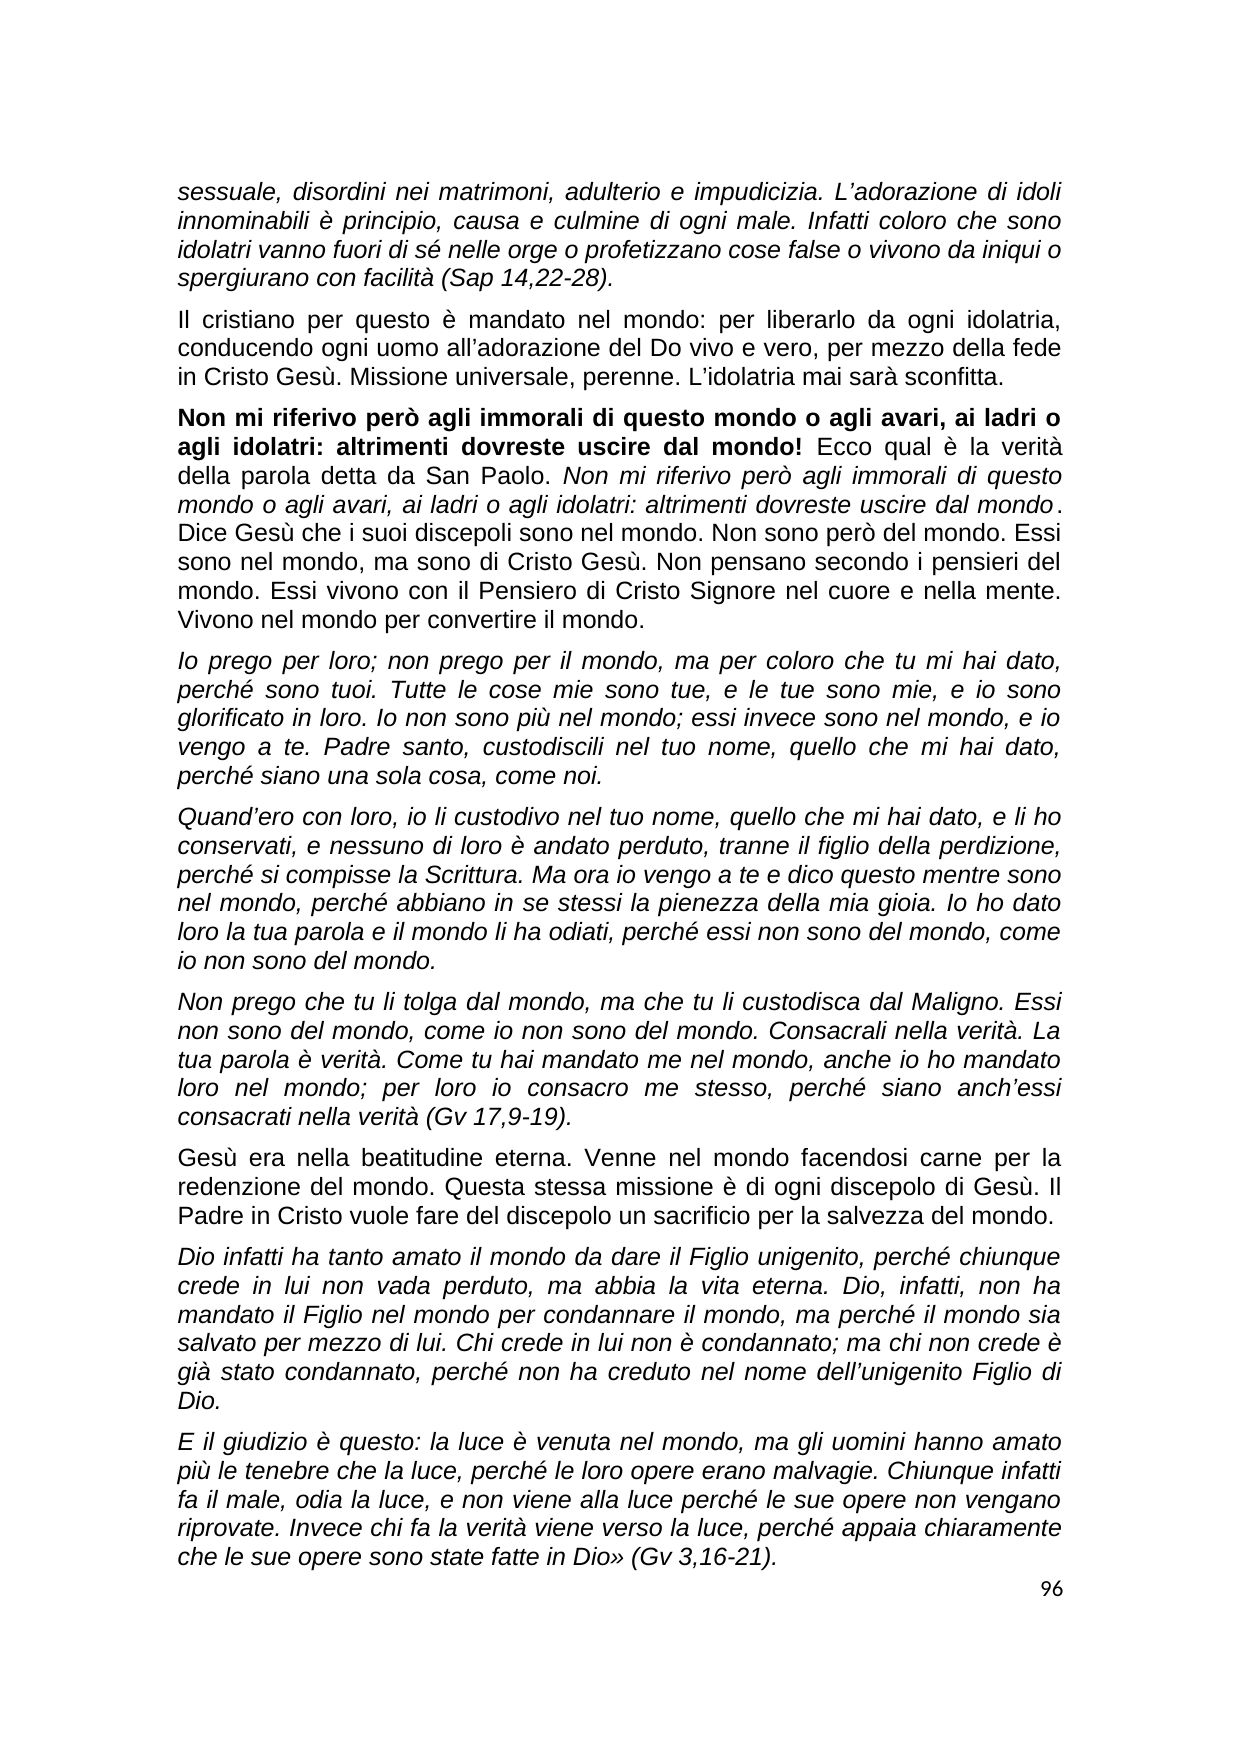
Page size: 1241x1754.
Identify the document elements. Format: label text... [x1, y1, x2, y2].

text Il cristiano per questo è mandato nel mondo: per liberarlo da ogni idolatria, conducendo ogni uomo all’adorazione del Do vivo e vero, per mezzo della fede in Cristo Gesù. Missione universale, perenne. L’idolatria mai sarà sconfitta. [177, 305, 1063, 391]
text Dio infatti ha tanto amato il mondo da dare il Figlio unigenito, perché chiunque crede in lui non vada perduto, ma abbia la vita eterna. Dio, infatti, non ha mandato il Figlio nel mondo per condannare il mondo, ma perché il mondo sia salvato per mezzo di lui. Chi crede in lui non è condannato; ma chi non crede è già stato condannato, perché non ha creduto nel nome dell’unigenito Figlio di Dio. [177, 1242, 1063, 1415]
text Io prego per loro; non prego per il mondo, ma per coloro che tu mi hai dato, perché sono tuoi. Tutte le cose mie sono tue, e le tue sono mie, e io sono glorificato in loro. Io non sono più nel mondo; essi invece sono nel mondo, e io vengo a te. Padre santo, custodiscili nel tuo nome, quello che mi hai dato, perché siano una sola cosa, come noi. [177, 646, 1063, 790]
text Quand’ero con loro, io li custodivo nel tuo nome, quello che mi hai dato, e li ho conservati, e nessuno di loro è andato perduto, tranne il figlio della perdizione, perché si compisse la Scrittura. Ma ora io vengo a te e dico questo mentre sono nel mondo, perché abbiano in se stessi la pienezza della mia gioia. Io ho dato loro la tua parola e il mondo li ha odiati, perché essi non sono del mondo, come io non sono del mondo. [177, 802, 1063, 975]
text Gesù era nella beatitudine eterna. Venne nel mondo facendosi carne per la redenzione del mondo. Questa stessa missione è di ogni discepolo di Gesù. Il Padre in Cristo vuole fare del discepolo un sacrificio per la salvezza del mondo. [177, 1143, 1063, 1230]
text Non mi riferivo però agli immorali di questo mondo o agli avari, ai ladri o agli idolatri: altrimenti dovreste uscire dal mondo! Ecco qual è la verità della parola detta da San Paolo. Non mi riferivo però agli immorali di questo mondo o agli avari, ai ladri o agli idolatri: altrimenti dovreste uscire dal mondo. Dice Gesù che i suoi discepoli sono nel mondo. Non sono però del mondo. Essi sono nel mondo, ma sono di Cristo Gesù. Non pensano secondo i pensieri del mondo. Essi vivono con il Pensiero di Cristo Signore nel cuore e nella mente. Vivono nel mondo per convertire il mondo. [177, 403, 1063, 633]
text Non prego che tu li tolga dal mondo, ma che tu li custodisca dal Maligno. Essi non sono del mondo, come io non sono del mondo. Consacrali nella verità. La tua parola è verità. Come tu hai mandato me nel mondo, anche io ho mandato loro nel mondo; per loro io consacro me stesso, perché siano anch’essi consacrati nella verità (Gv 17,9-19). [177, 987, 1063, 1131]
text E il giudizio è questo: la luce è venuta nel mondo, ma gli uomini hanno amato più le tenebre che la luce, perché le loro opere erano malvagie. Chiunque infatti fa il male, odia la luce, e non viene alla luce perché le sue opere non vengano riprovate. Invece chi fa la verità viene verso la luce, perché appaia chiaramente che le sue opere sono state fatte in Dio» (Gv 3,16-21). [177, 1427, 1063, 1571]
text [177, 177, 1063, 292]
